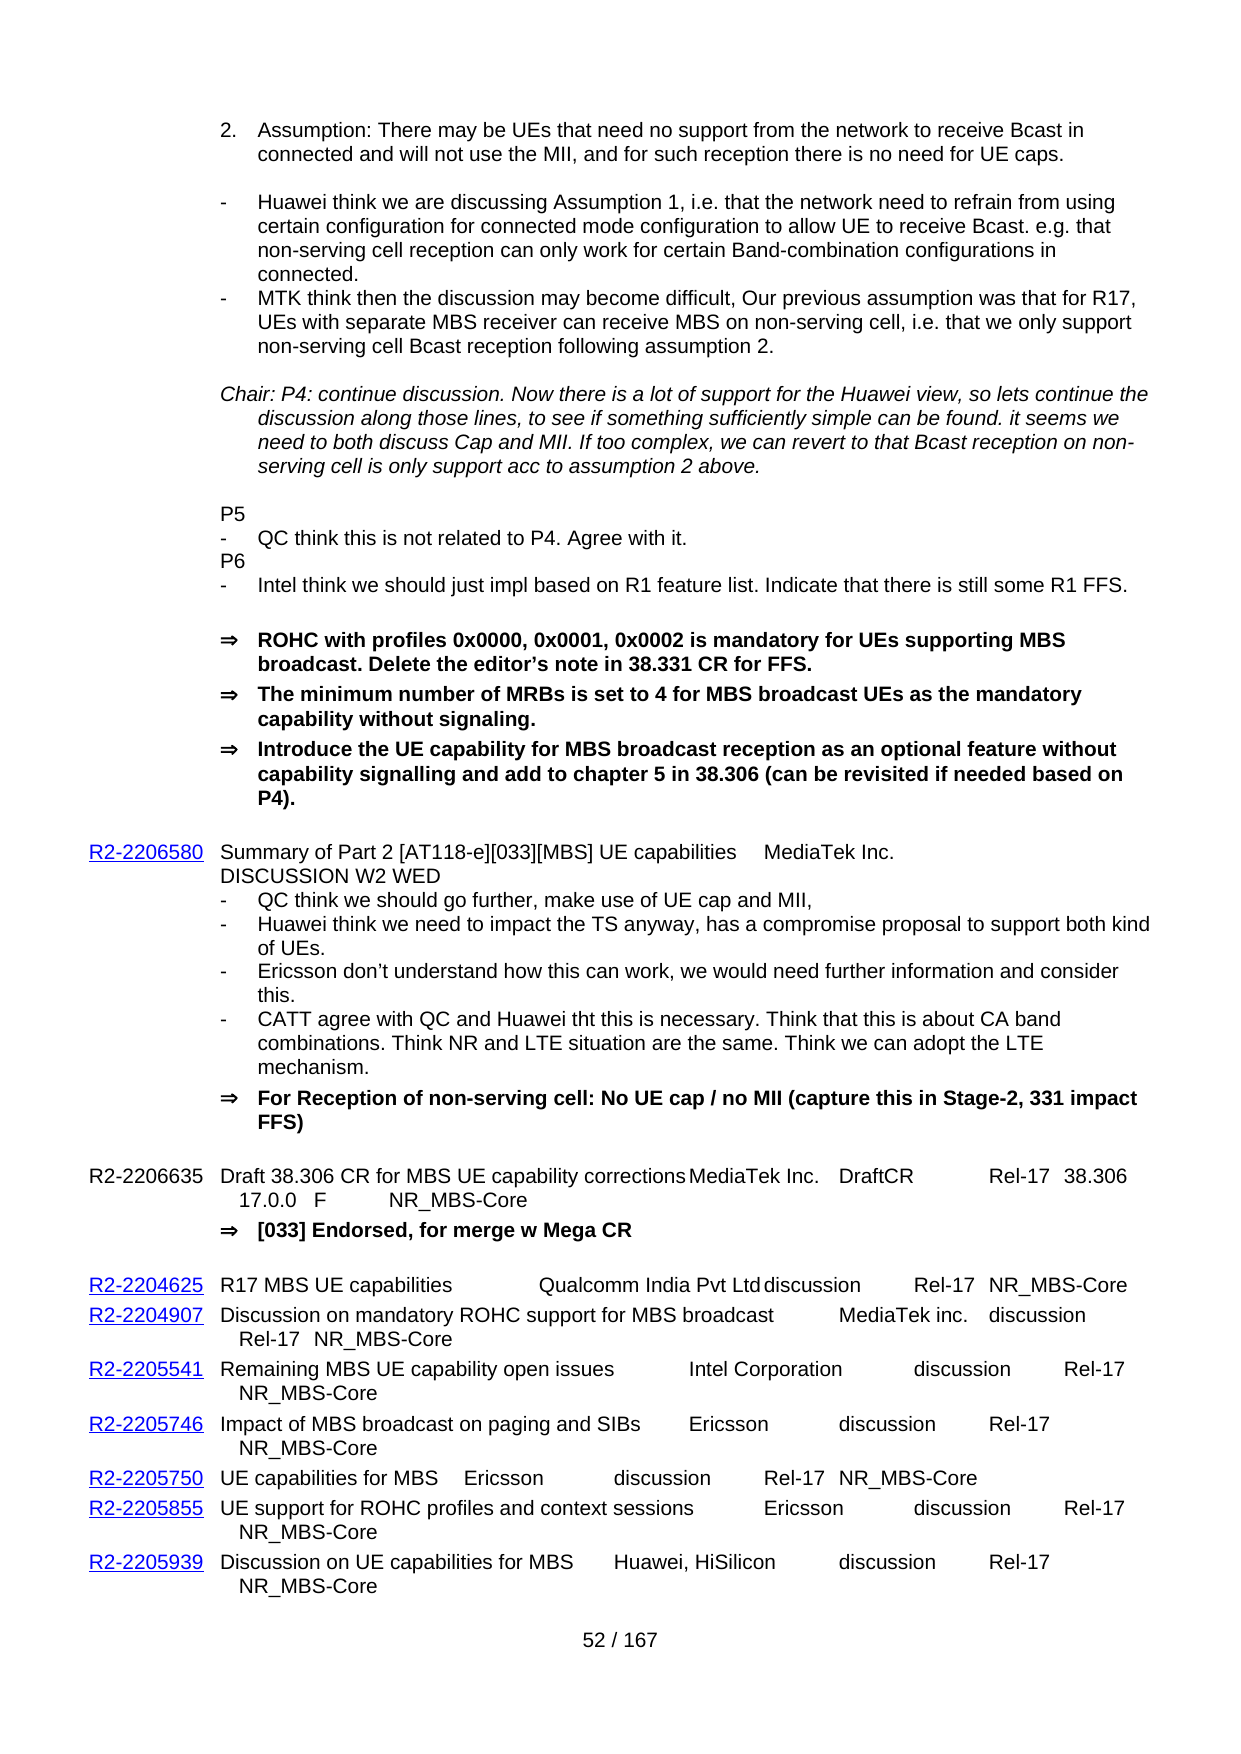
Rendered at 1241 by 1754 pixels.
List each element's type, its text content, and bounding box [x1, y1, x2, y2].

list QC think this is not related to P4. Agree with it. [220, 525, 1152, 549]
title R2-2206635 Draft 38.306 CR for MBS UE capability corrections MediaTek Inc. DraftCR Rel-17 38.306 17.0.0 F NR_MBS-Core [89, 1164, 1152, 1212]
text DISCUSSION W2 WED [220, 863, 1152, 887]
list QC think we should go further, make use of UE cap and MII, [220, 887, 1152, 911]
title R2-2205750 UE capabilities for MBS Ericsson discussion Rel-17 NR_MBS-Core [89, 1466, 1152, 1489]
list Huawei think we need to impact the TS anyway, has a compromise proposal to support both kind of UEs. [220, 911, 1152, 959]
title R2-2204625 R17 MBS UE capabilities Qualcomm India Pvt Ltd discussion Rel-17 NR_MBS-Core [89, 1273, 1152, 1297]
list Intel think we should just impl based on R1 feature list. Indicate that there is still some R1 FFS. [220, 573, 1152, 597]
title R2-2205855 UE support for ROHC profiles and context sessions Ericsson discussion Rel-17 NR_MBS-Core [89, 1496, 1152, 1544]
title R2-2205541 Remaining MBS UE capability open issues Intel Corporation discussion Rel-17 NR_MBS-Core [89, 1357, 1152, 1405]
text [033] Endorsed, for merge w Mega CR [220, 1218, 1152, 1243]
text P5 [220, 501, 1152, 525]
list Assumption: There may be UEs that need no support from the network to receive Bcast in connected and will not use the MII, and for such reception there is no need for UE caps. [220, 118, 1152, 166]
title R2-2205746 Impact of MBS broadcast on paging and SIBs Ericsson discussion Rel-17 NR_MBS-Core [89, 1411, 1152, 1459]
list Huawei think we are discussing Assumption 1, i.e. that the network need to refrain from using certain configuration for connected mode configuration to allow UE to receive Bcast. e.g. that non-serving cell reception can only work for certain Band-combination configurations in connected. [220, 190, 1152, 286]
text Chair: P4: continue discussion. Now there is a lot of support for the Huawei view, so lets continue the discussion along those lines, to see if something sufficiently simple can be found. it seems we need to both discuss Cap and MII. If too complex, we can revert to that Bcast reception on non-serving cell is only support acc to assumption 2 above. [220, 382, 1152, 477]
text For Reception of non-serving cell: No UE cap / no MII (capture this in Stage-2, 331 impact FFS) [220, 1085, 1152, 1134]
title R2-2206580 Summary of Part 2 [AT118-e][033][MBS] UE capabilities MediaTek Inc. [89, 839, 1152, 863]
list Ericsson don’t understand how this can work, we would need further information and consider this. [220, 959, 1152, 1007]
text ROHC with profiles 0x0000, 0x0001, 0x0002 is mandatory for UEs supporting MBS broadcast. Delete the editor’s note in 38.331 CR for FFS. [220, 627, 1152, 676]
list MTK think then the discussion may become difficult, Our previous assumption was that for R17, UEs with separate MBS receiver can receive MBS on non-serving cell, i.e. that we only support non-serving cell Bcast reception following assumption 2. [220, 286, 1152, 358]
text P6 [220, 549, 1152, 573]
title R2-2204907 Discussion on mandatory ROHC support for MBS broadcast MediaTek inc. discussion Rel-17 NR_MBS-Core [89, 1303, 1152, 1351]
text Introduce the UE capability for MBS broadcast reception as an optional feature without capability signalling and add to chapter 5 in 38.306 (can be revisited if needed based on P4). [220, 737, 1152, 809]
text The minimum number of MRBs is set to 4 for MBS broadcast UEs as the mandatory capability without signaling. [220, 682, 1152, 731]
list CATT agree with QC and Huawei tht this is necessary. Think that this is about CA band combinations. Think NR and LTE situation are the same. Think we can adopt the LTE mechanism. [220, 1007, 1152, 1079]
title R2-2205939 Discussion on UE capabilities for MBS Huawei, HiSilicon discussion Rel-17 NR_MBS-Core [89, 1550, 1152, 1598]
